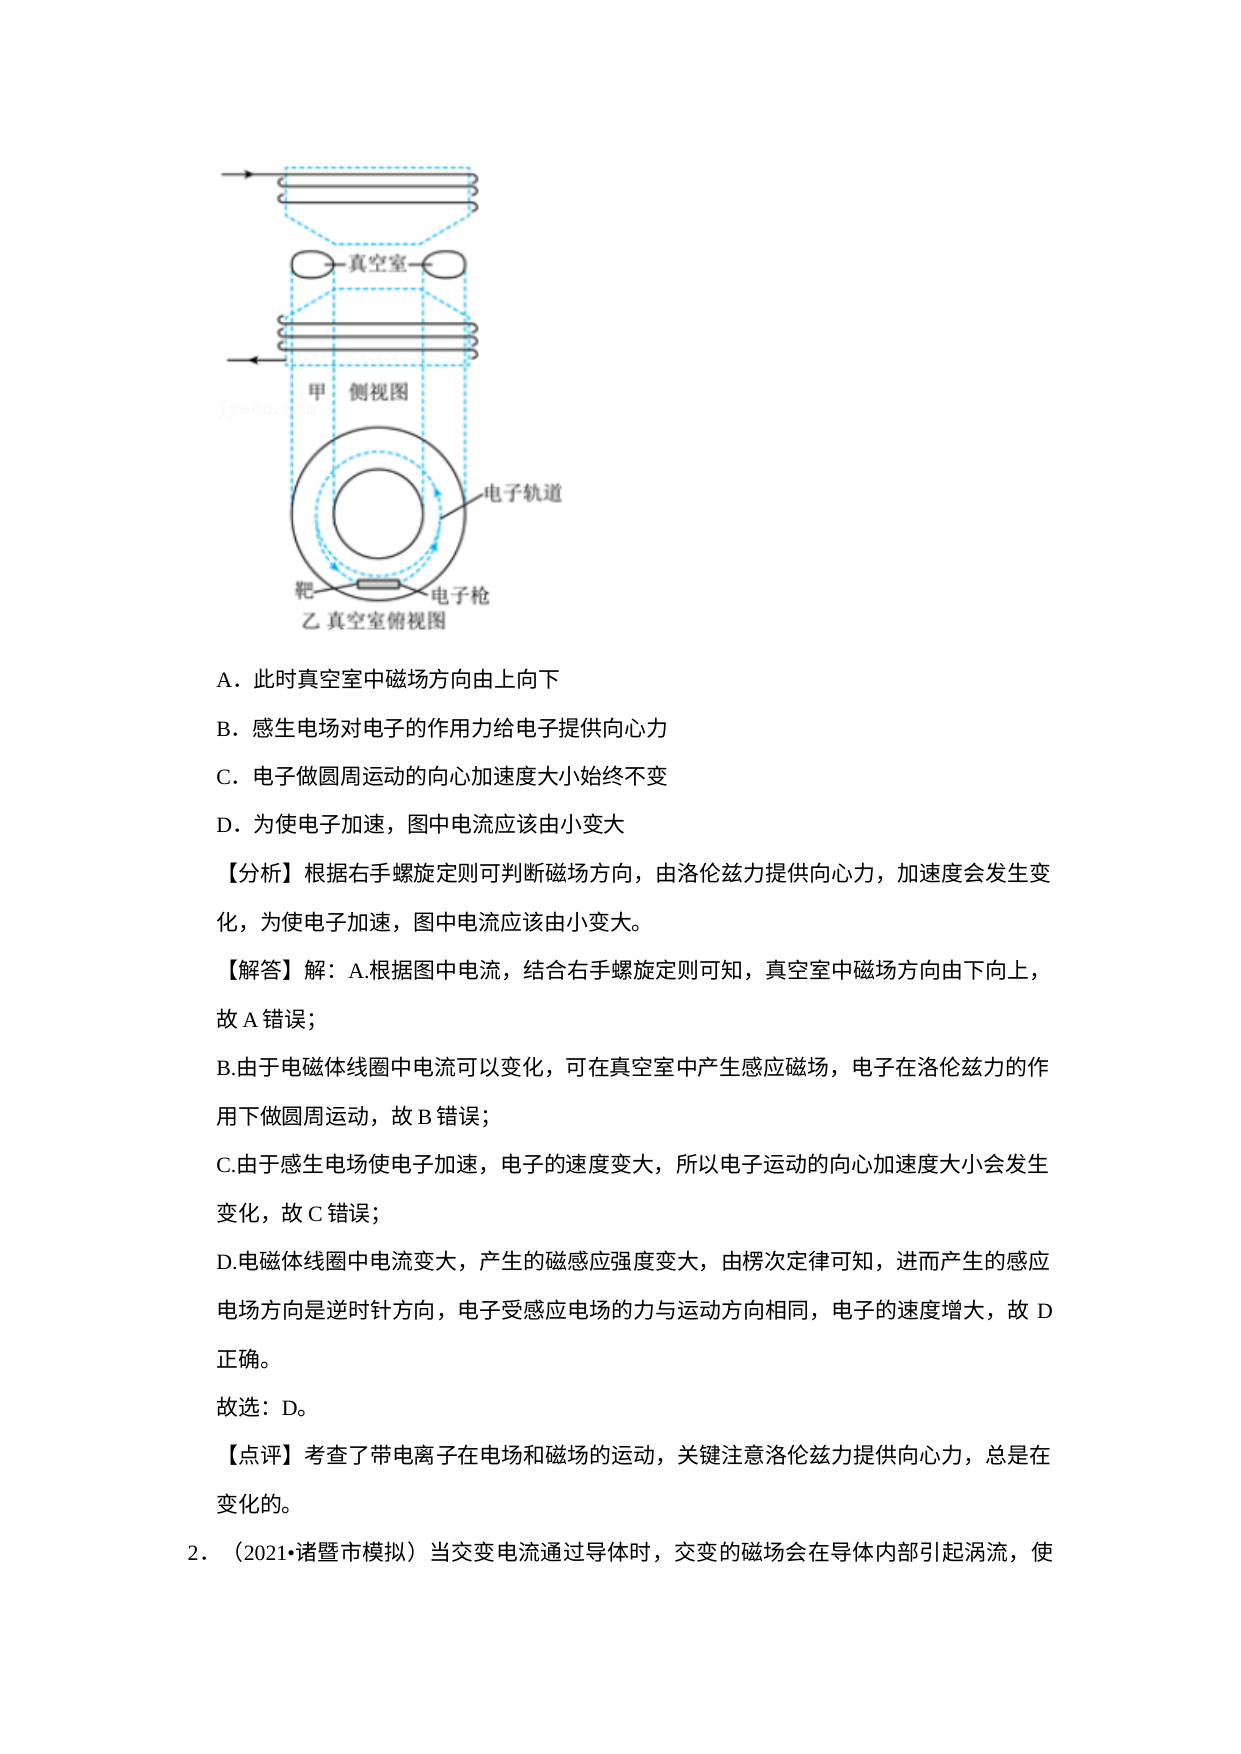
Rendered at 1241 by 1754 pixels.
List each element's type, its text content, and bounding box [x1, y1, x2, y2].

text 【点评】考查了带电离子在电场和磁场的运动，关键注意洛伦兹力提供向心力，总是在变化的。 [216, 1438, 1053, 1519]
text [187, 1535, 1053, 1567]
text 【分析】根据右手螺旋定则可判断磁场方向，由洛伦兹力提供向心力，加速度会发生变化，为使电子加速，图中电流应该由小变大。 [216, 855, 1053, 937]
text C．电子做圆周运动的向心加速度大小始终不变 [187, 759, 1053, 791]
text D．为使电子加速，图中电流应该由小变大 [187, 807, 1053, 839]
text 【解答】解：A.根据图中电流，结合右手螺旋定则可知，真空室中磁场方向由下向上，故A错误； [216, 952, 1053, 1034]
text D.电磁体线圈中电流变大，产生的磁感应强度变大，由楞次定律可知，进而产生的感应电场方向是逆时针方向，电子受感应电场的力与运动方向相同，电子的速度增大，故D正确。 [216, 1244, 1053, 1374]
text 故选：D。 [216, 1389, 1053, 1422]
text C.由于感生电场使电子加速，电子的速度变大，所以电子运动的向心加速度大小会发生变化，故C错误； [216, 1147, 1053, 1228]
text B．感生电场对电子的作用力给电子提供向心力 [187, 710, 1053, 743]
text A．此时真空室中磁场方向由上向下 [187, 662, 1053, 694]
picture [216, 162, 568, 636]
text B.由于电磁体线圈中电流可以变化，可在真空室中产生感应磁场，电子在洛伦兹力的作用下做圆周运动，故B错误； [216, 1049, 1053, 1131]
